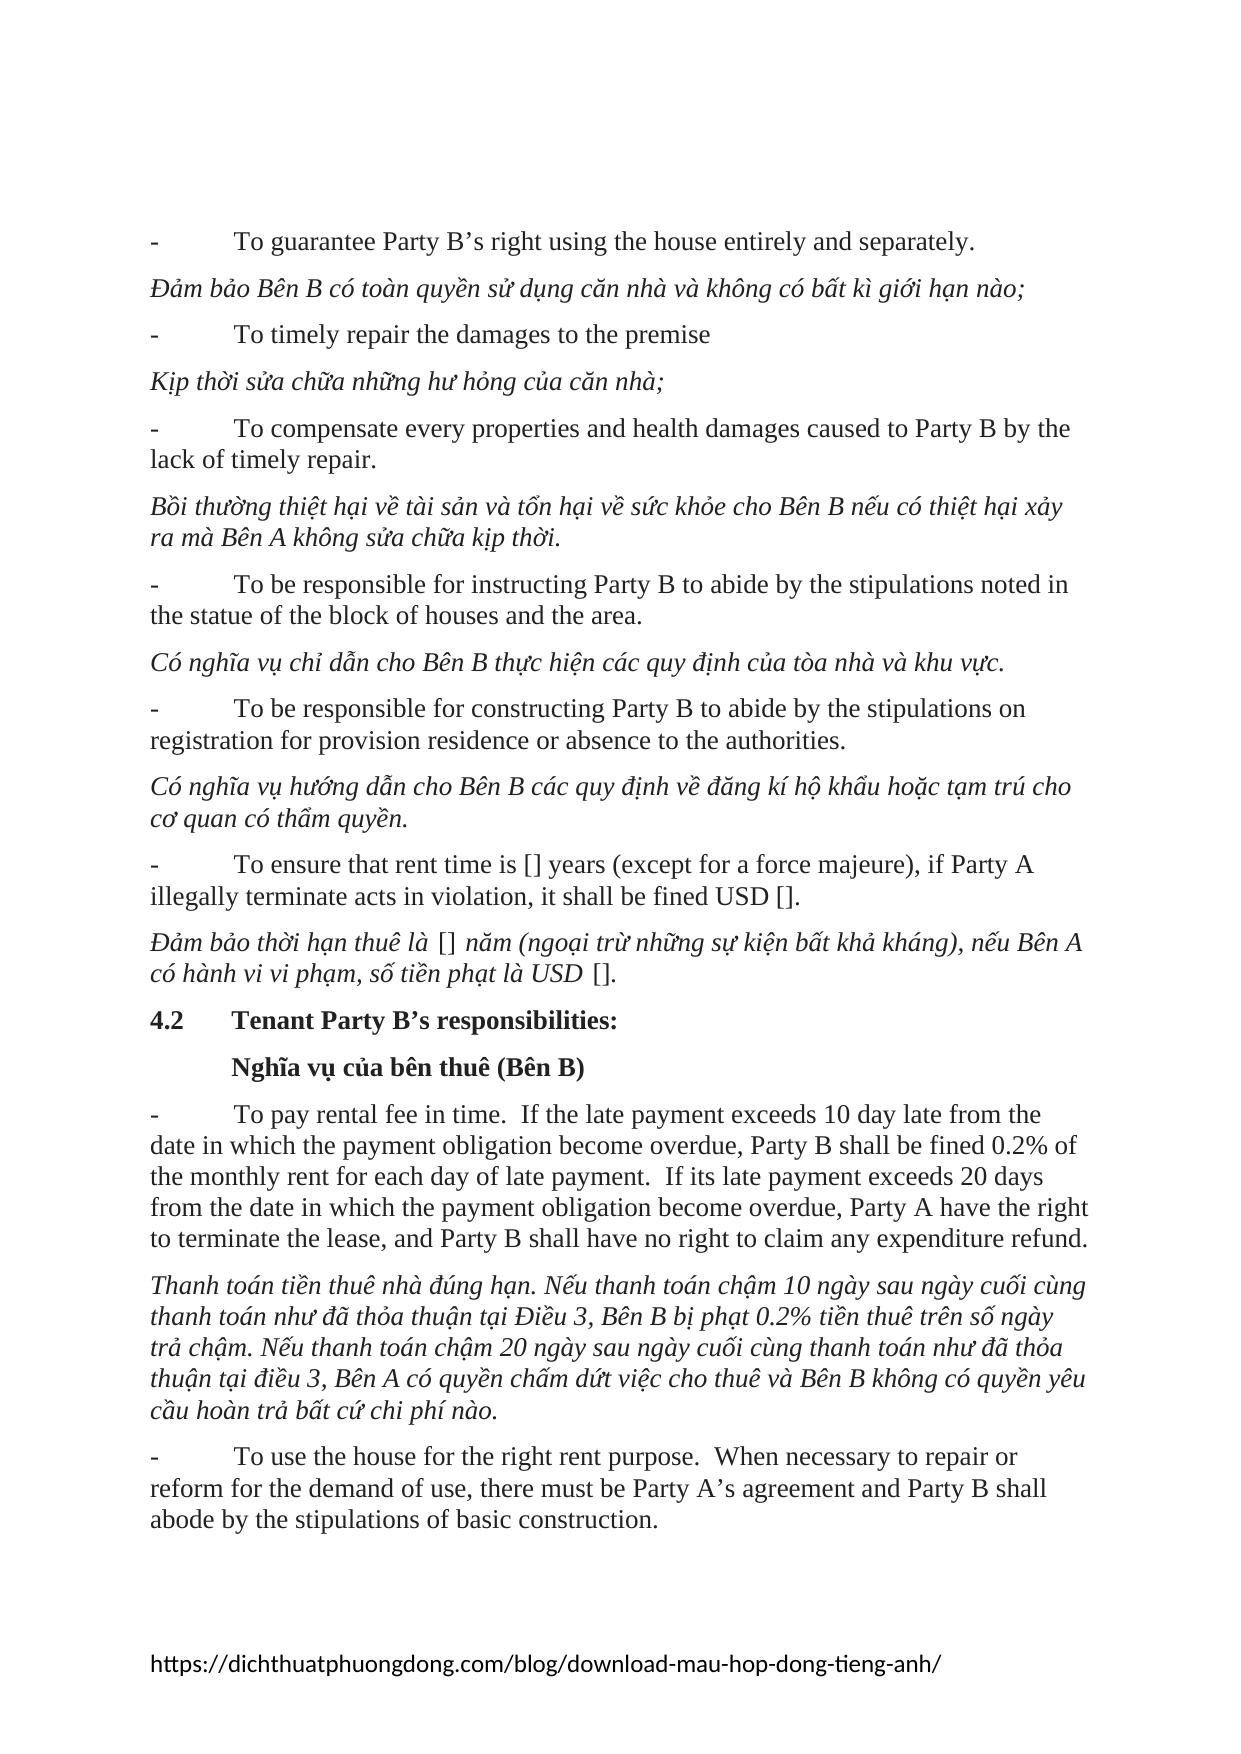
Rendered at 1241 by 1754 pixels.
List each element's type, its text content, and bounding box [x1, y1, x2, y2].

text 4.2 Tenant Party B’s responsibilities: [150, 1004, 1090, 1035]
text - To ensure that rent time is [] years (except for a force majeure), if Party A illegally terminate acts in violation, it shall be fined USD []. [150, 848, 1090, 911]
text Bồi thường thiệt hại về tài sản và tổn hại về sức khỏe cho Bên B nếu có thiệt hại xảy ra mà Bên A không sửa chữa kịp thời. [150, 490, 1090, 552]
text - To be responsible for constructing Party B to abide by the stipulations on registration for provision residence or absence to the authorities. [150, 693, 1090, 755]
text Kịp thời sửa chữa những hư hỏng của căn nhà; [150, 365, 1090, 396]
text Đảm bảo Bên B có toàn quyền sử dụng căn nhà và không có bất kì giới hạn nào; [150, 272, 1090, 303]
text Đảm bảo thời hạn thuê là [] năm (ngoại trừ những sự kiện bất khả kháng), nếu Bên A có hành vi vi phạm, số tiền phạt là USD []. [150, 926, 1090, 989]
text Thanh toán tiền thuê nhà đúng hạn. Nếu thanh toán chậm 10 ngày sau ngày cuối cùng thanh toán như đã thỏa thuận tại Điều 3, Bên B bị phạt 0.2% tiền thuê trên số ngày trả chậm. Nếu thanh toán chậm 20 ngày sau ngày cuối cùng thanh toán như đã thỏa thuận tại điều 3, Bên A có quyền chấm dứt việc cho thuê và Bên B không có quyền yêu cầu hoàn trả bất cứ chi phí nào. [150, 1269, 1090, 1425]
text - To guarantee Party B’s right using the house entirely and separately. [150, 225, 1090, 256]
text - To timely repair the damages to the premise [150, 318, 1090, 350]
text - To use the house for the right rent purpose. When necessary to repair or reform for the demand of use, there must be Party A’s agreement and Party B shall abode by the stipulations of basic construction. [150, 1441, 1090, 1534]
text Có nghĩa vụ hướng dẫn cho Bên B các quy định về đăng kí hộ khẩu hoặc tạm trú cho cơ quan có thẩm quyền. [150, 771, 1090, 833]
text Có nghĩa vụ chỉ dẫn cho Bên B thực hiện các quy định của tòa nhà và khu vực. [150, 646, 1090, 677]
text Nghĩa vụ của bên thuê (Bên B) [150, 1051, 1090, 1082]
text - To be responsible for instructing Party B to abide by the stipulations noted in the statue of the block of houses and the area. [150, 568, 1090, 630]
text - To compensate every properties and health damages caused to Party B by the lack of timely repair. [150, 412, 1090, 474]
text - To pay rental fee in time. If the late payment exceeds 10 day late from the date in which the payment obligation become overdue, Party B shall be fined 0.2% of the monthly rent for each day of late payment. If its late payment exceeds 20 days from the date in which the payment obligation become overdue, Party A have the right to terminate the lease, and Party B shall have no right to claim any expenditure refund. [150, 1098, 1090, 1253]
